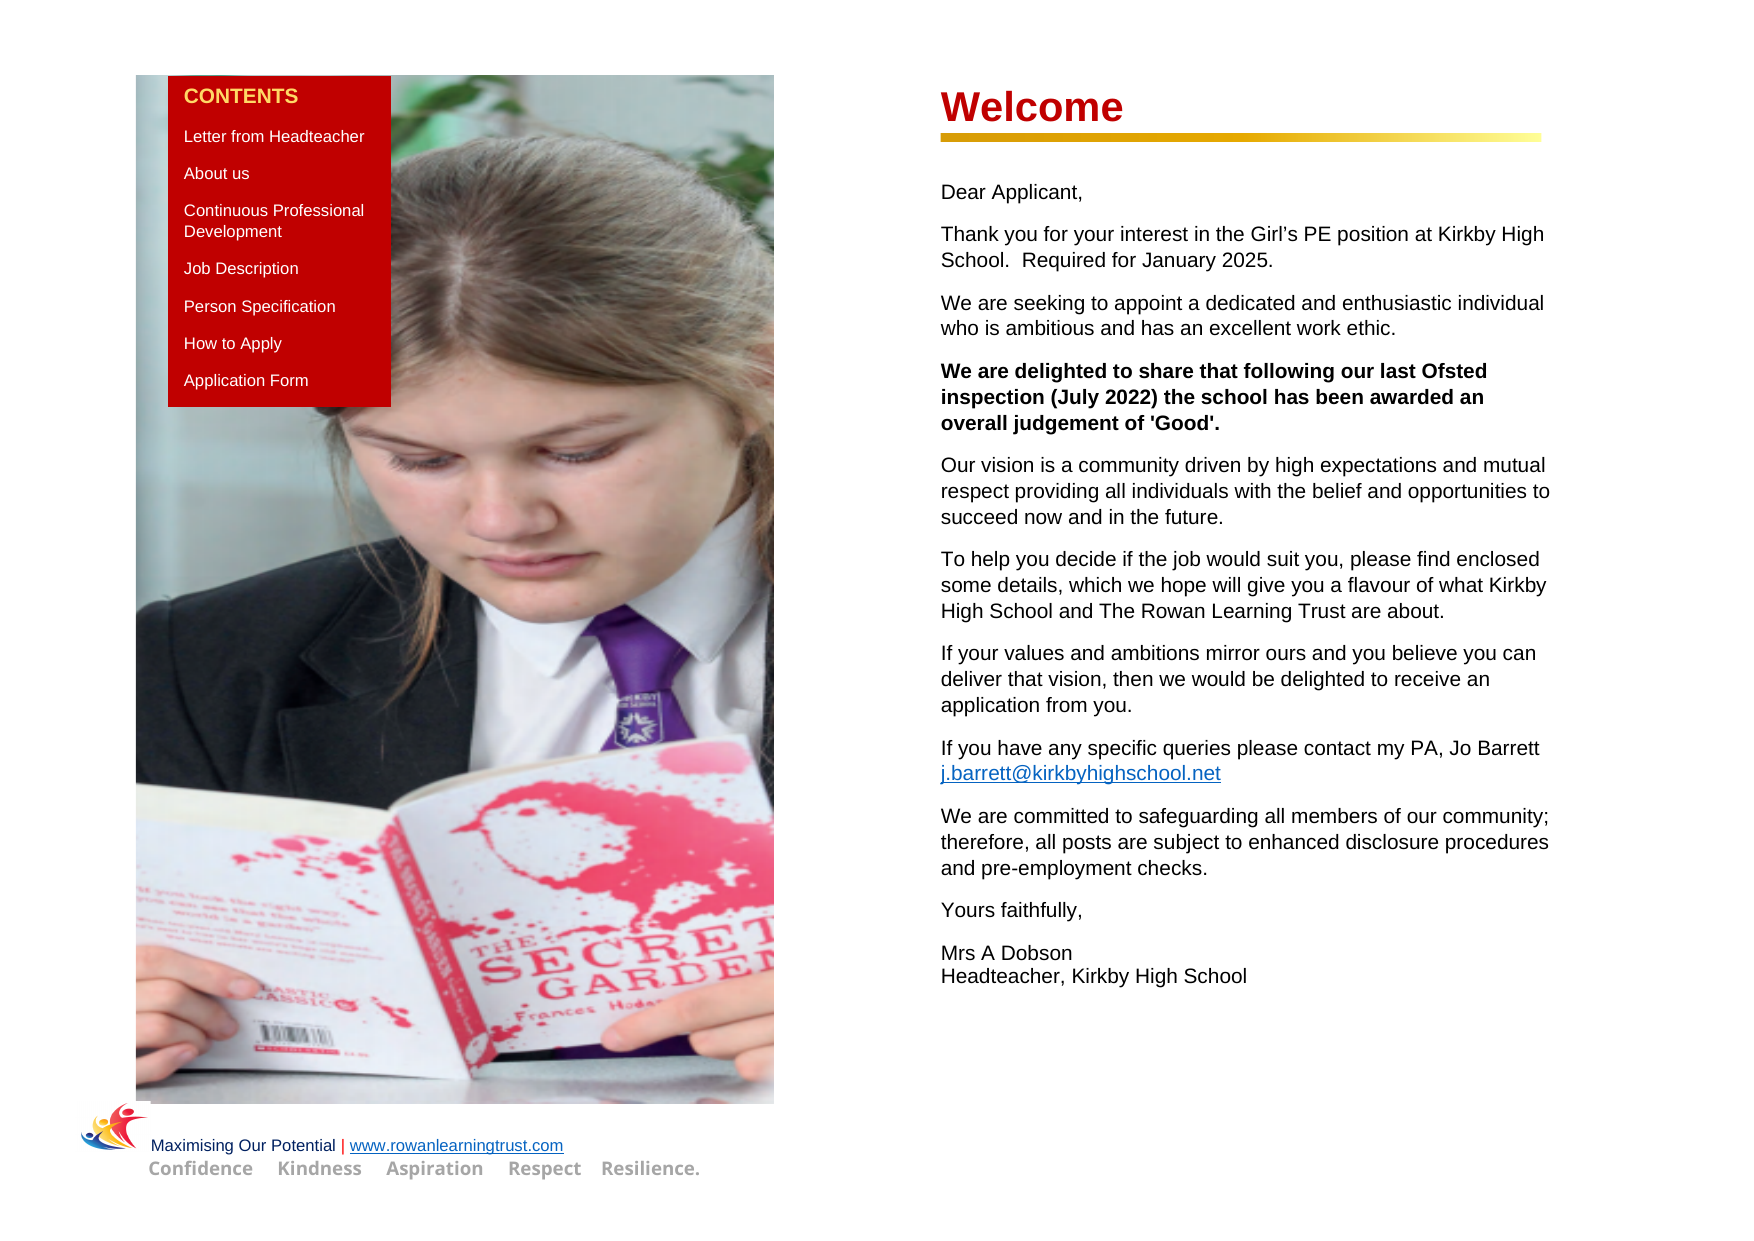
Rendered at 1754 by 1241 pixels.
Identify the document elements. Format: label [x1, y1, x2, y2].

picture [75, 75, 774, 1152]
